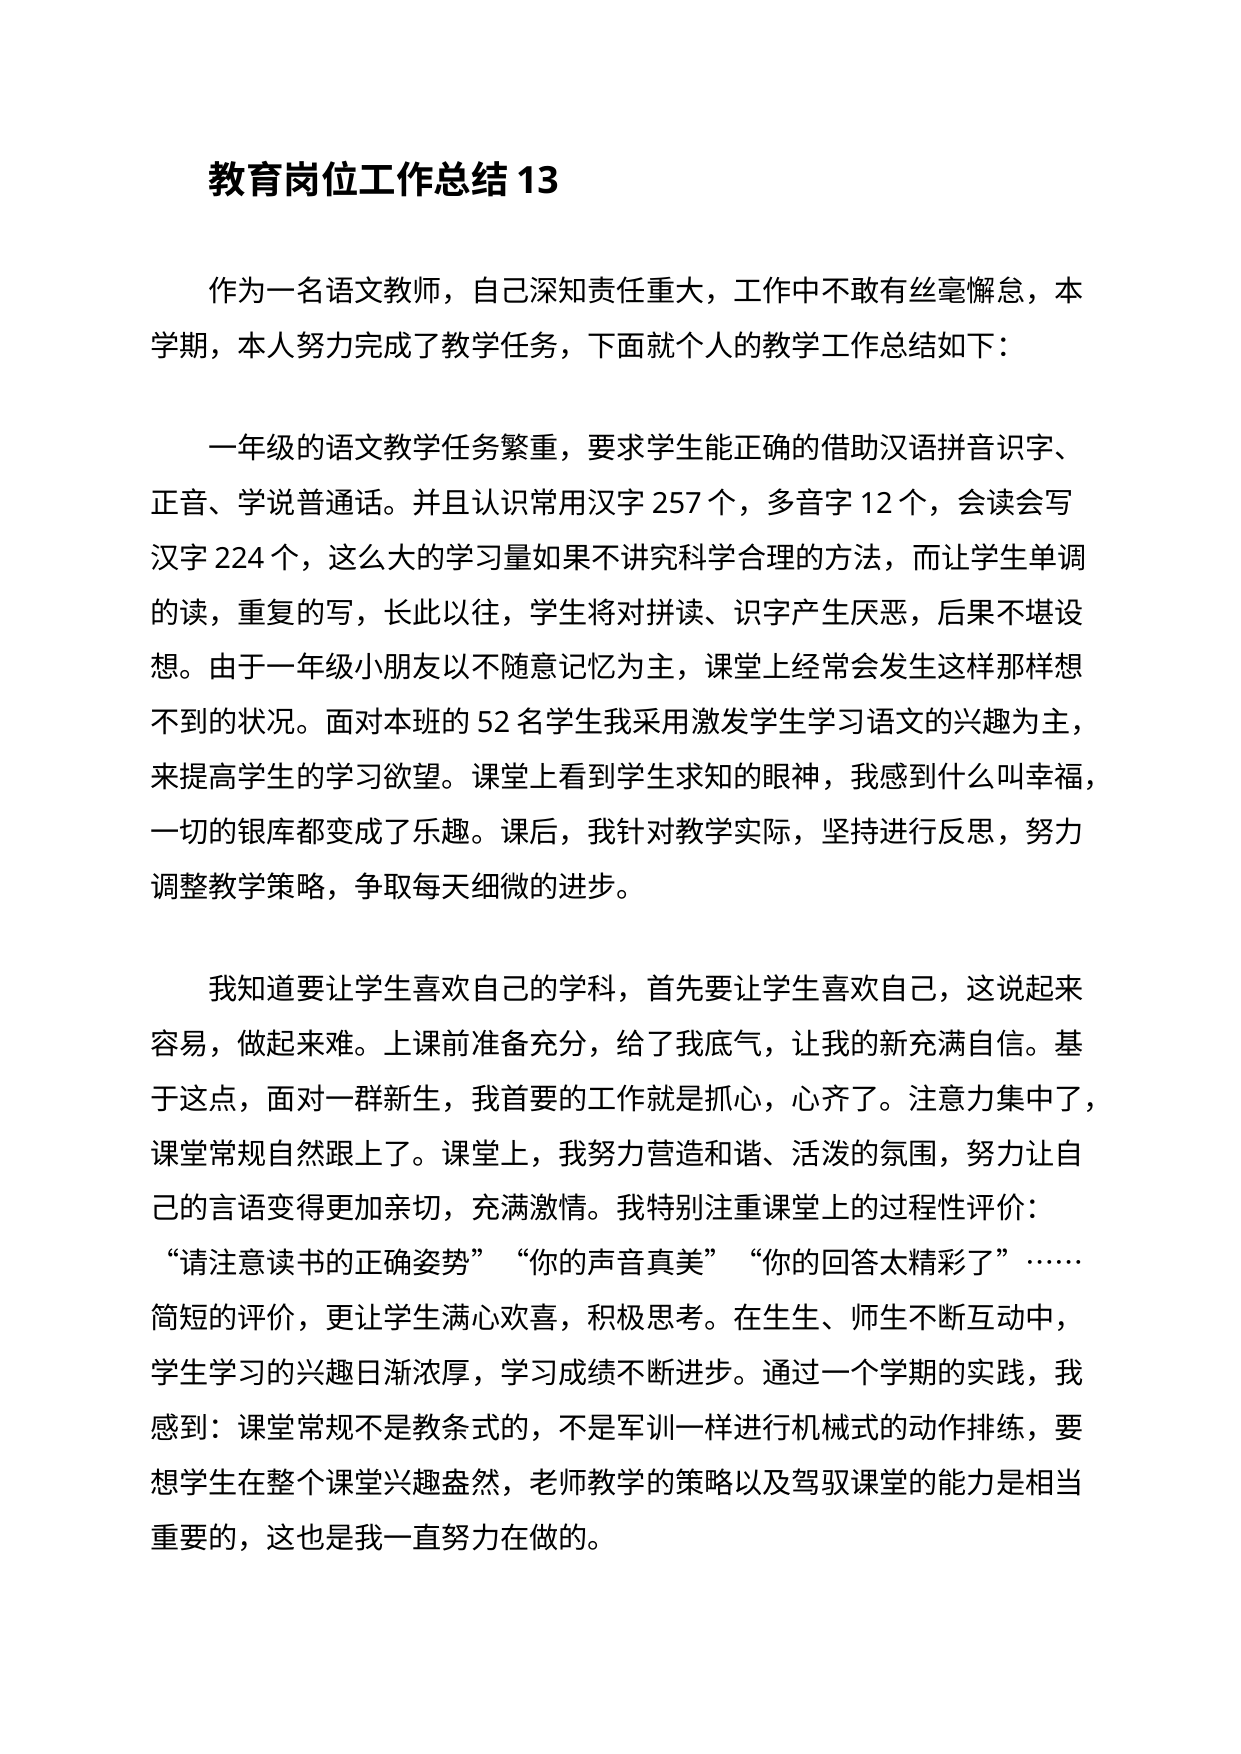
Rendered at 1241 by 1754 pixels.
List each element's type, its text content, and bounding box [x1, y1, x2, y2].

text 一年级的语文教学任务繁重，要求学生能正确的借助汉语拼音识字、正音、学说普通话。并且认识常用汉字257个，多音字12个，会读会写汉字224个，这么大的学习量如果不讲究科学合理的方法，而让学生单调的读，重复的写，长此以往，学生将对拼读、识字产生厌恶，后果不堪设想。由于一年级小朋友以不随意记忆为主，课堂上经常会发生这样那样想不到的状况。面对本班的52名学生我采用激发学生学习语文的兴趣为主，来提高学生的学习欲望。课堂上看到学生求知的眼神，我感到什么叫幸福，一切的银库都变成了乐趣。课后，我针对教学实际，坚持进行反思，努力调整教学策略，争取每天细微的进步。 [150, 424, 1090, 906]
text 我知道要让学生喜欢自己的学科，首先要让学生喜欢自己，这说起来容易，做起来难。上课前准备充分，给了我底气，让我的新充满自信。基于这点，面对一群新生，我首要的工作就是抓心，心齐了。注意力集中了，课堂常规自然跟上了。课堂上，我努力营造和谐、活泼的氛围，努力让自己的言语变得更加亲切，充满激情。我特别注重课堂上的过程性评价：“请注意读书的正确姿势”“你的声音真美”“你的回答太精彩了”……简短的评价，更让学生满心欢喜，积极思考。在生生、师生不断互动中，学生学习的兴趣日渐浓厚，学习成绩不断进步。通过一个学期的实践，我感到：课堂常规不是教条式的，不是军训一样进行机械式的动作排练，要想学生在整个课堂兴趣盎然，老师教学的策略以及驾驭课堂的能力是相当重要的，这也是我一直努力在做的。 [150, 966, 1090, 1557]
text 作为一名语文教师，自己深知责任重大，工作中不敢有丝毫懈怠，本学期，本人努力完成了教学任务，下面就个人的教学工作总结如下： [150, 268, 1090, 365]
text 教育岗位工作总结13 [150, 150, 1090, 204]
